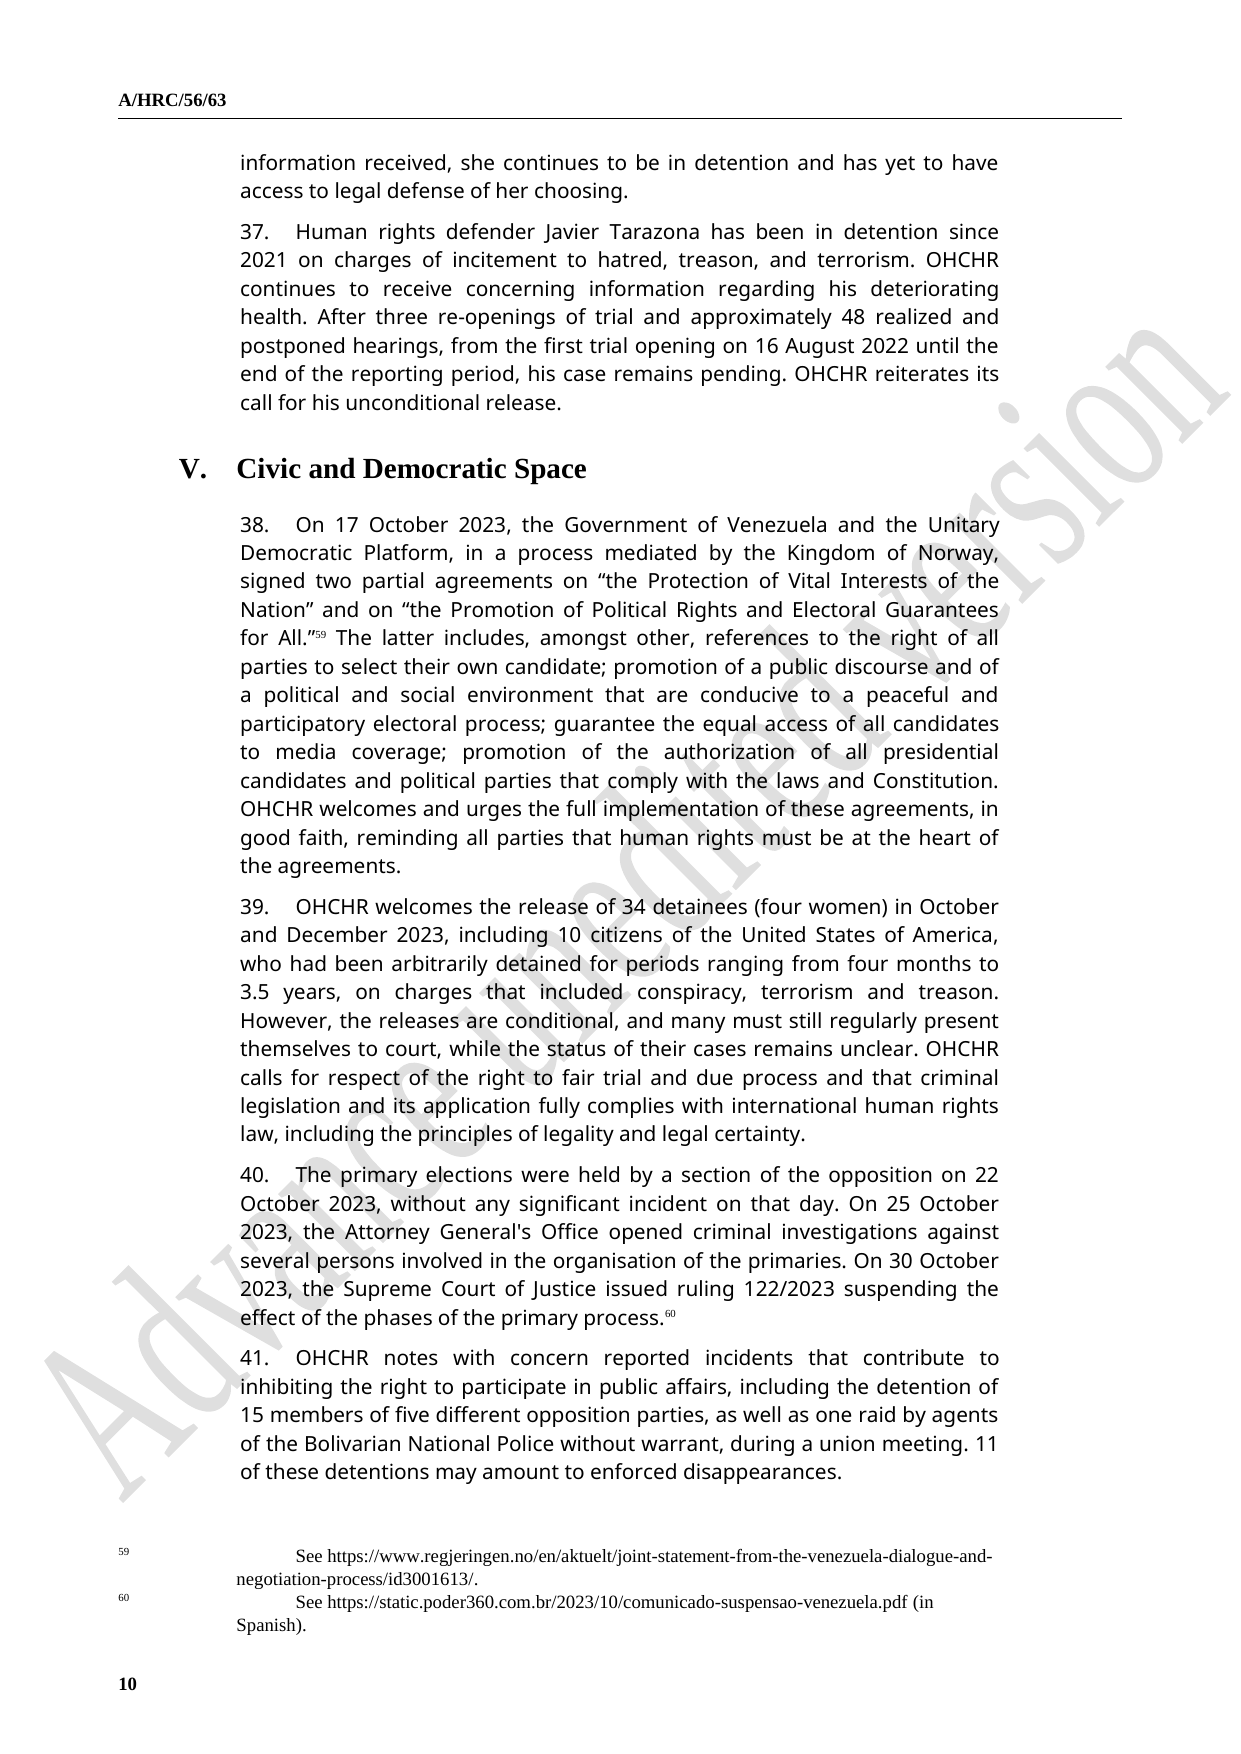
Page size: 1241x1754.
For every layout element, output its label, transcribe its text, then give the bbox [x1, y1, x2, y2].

text V. Civic and Democratic Space [118, 453, 1004, 485]
list Human rights defender Javier Tarazona has been in detention since 2021 on charges of incitement to hatred, treason, and terrorism. OHCHR continues to receive concerning information regarding his deteriorating health. After three re-openings of trial and approximately 48 realized and postponed hearings, from the first trial opening on 16 August 2022 until the end of the reporting period, his case remains pending. OHCHR reiterates its call for his unconditional release. [240, 217, 1000, 416]
list OHCHR notes with concern reported incidents that contribute to inhibiting the right to participate in public affairs, including the detention of 15 members of five different opposition parties, as well as one raid by agents of the Bolivarian National Police without warrant, during a union meeting. 11 of these detentions may amount to enforced disappearances. [240, 1343, 1000, 1486]
list OHCHR welcomes the release of 34 detainees (four women) in October and December 2023, including 10 citizens of the United States of America, who had been arbitrarily detained for periods ranging from four months to 3.5 years, on charges that included conspiracy, terrorism and treason. However, the releases are conditional, and many must still regularly present themselves to court, while the status of their cases remains unclear. OHCHR calls for respect of the right to fair trial and due process and that criminal legislation and its application fully complies with international human rights law, including the principles of legality and legal certainty. [240, 892, 1000, 1148]
list On 17 October 2023, the Government of Venezuela and the Unitary Democratic Platform, in a process mediated by the Kingdom of Norway, signed two partial agreements on “the Protection of Vital Interests of the Nation” and on “the Promotion of Political Rights and Electoral Guarantees for All.” The latter includes, amongst other, references to the right of all parties to select their own candidate; promotion of a public discourse and of a political and social environment that are conducive to a peaceful and participatory electoral process; guarantee the equal access of all candidates to media coverage; promotion of the authorization of all presidential candidates and political parties that comply with the laws and Constitution. OHCHR welcomes and urges the full implementation of these agreements, in good faith, reminding all parties that human rights must be at the heart of the agreements. [240, 510, 1000, 879]
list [240, 148, 1000, 204]
list The primary elections were held by a section of the opposition on 22 October 2023, without any significant incident on that day. On 25 October 2023, the Attorney General's Office opened criminal investigations against several persons involved in the organisation of the primaries. On 30 October 2023, the Supreme Court of Justice issued ruling 122/2023 suspending the effect of the phases of the primary process. [240, 1160, 1000, 1331]
